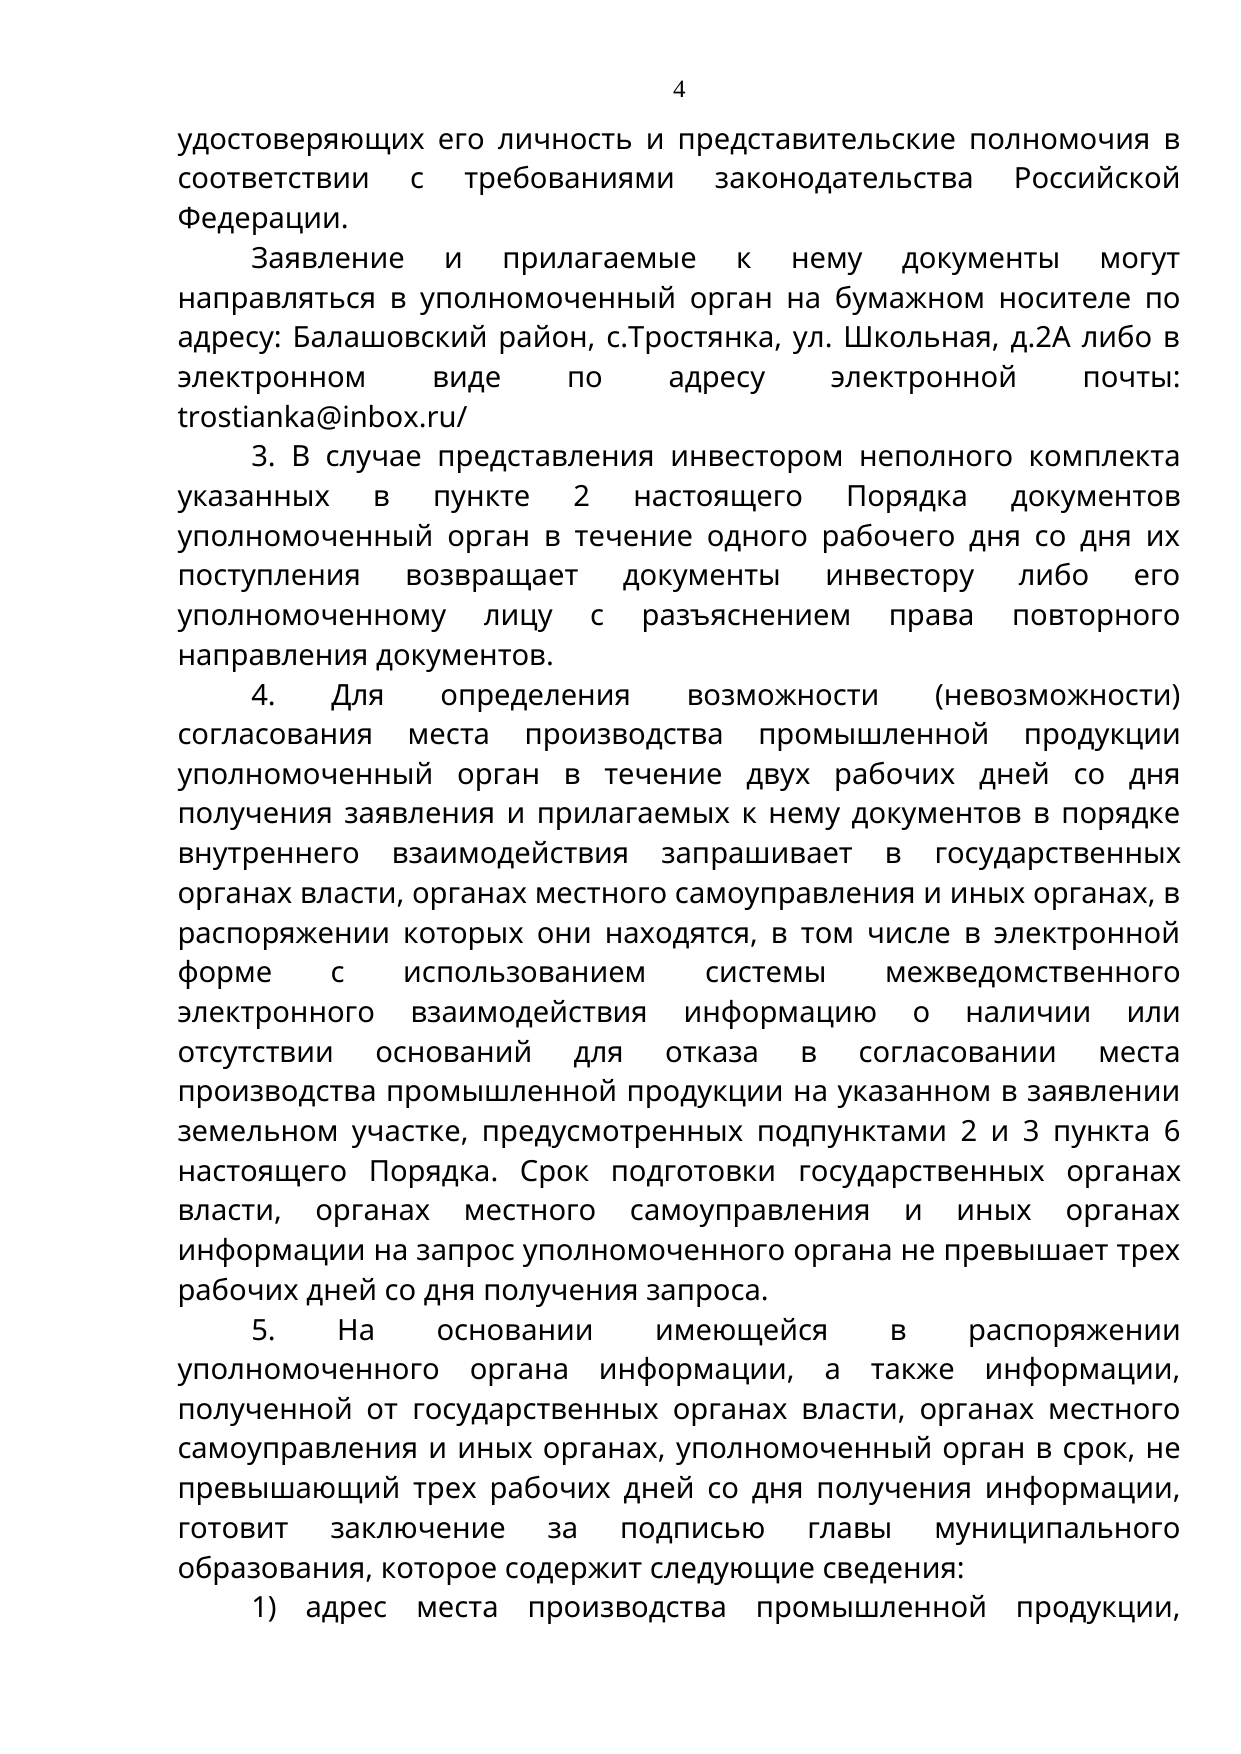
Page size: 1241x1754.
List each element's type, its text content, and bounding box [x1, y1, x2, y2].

text 3. В случае представления инвестором неполного комплекта указанных в пункте 2 настоящего Порядка документов уполномоченный орган в течение одного рабочего дня со дня их поступления возвращает документы инвестору либо его уполномоченному лицу с разъяснением права повторного направления документов. [177, 436, 1181, 674]
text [177, 118, 1181, 237]
text 5. На основании имеющейся в распоряжении уполномоченного органа информации, а также информации, полученной от государственных органах власти, органах местного самоуправления и иных органах, уполномоченный орган в срок, не превышающий трех рабочих дней со дня получения информации, готовит заключение за подписью главы муниципального образования, которое содержит следующие сведения: [177, 1309, 1181, 1587]
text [177, 1587, 1181, 1626]
text 4. Для определения возможности (невозможности) согласования места производства промышленной продукции уполномоченный орган в течение двух рабочих дней со дня получения заявления и прилагаемых к нему документов в порядке внутреннего взаимодействия запрашивает в государственных органах власти, органах местного самоуправления и иных органах, в распоряжении которых они находятся, в том числе в электронной форме с использованием системы межведомственного электронного взаимодействия информацию о наличии или отсутствии оснований для отказа в согласовании места производства промышленной продукции на указанном в заявлении земельном участке, предусмотренных подпунктами 2 и 3 пункта 6 настоящего Порядка. Срок подготовки государственных органах власти, органах местного самоуправления и иных органах информации на запрос уполномоченного органа не превышает трех рабочих дней со дня получения запроса. [177, 674, 1181, 1309]
text Заявление и прилагаемые к нему документы могут направляться в уполномоченный орган на бумажном носителе по адресу: Балашовский район, с.Тростянка, ул. Школьная, д.2А либо в электронном виде по адресу электронной почты: trostianka@inbox.ru/ [177, 237, 1181, 436]
